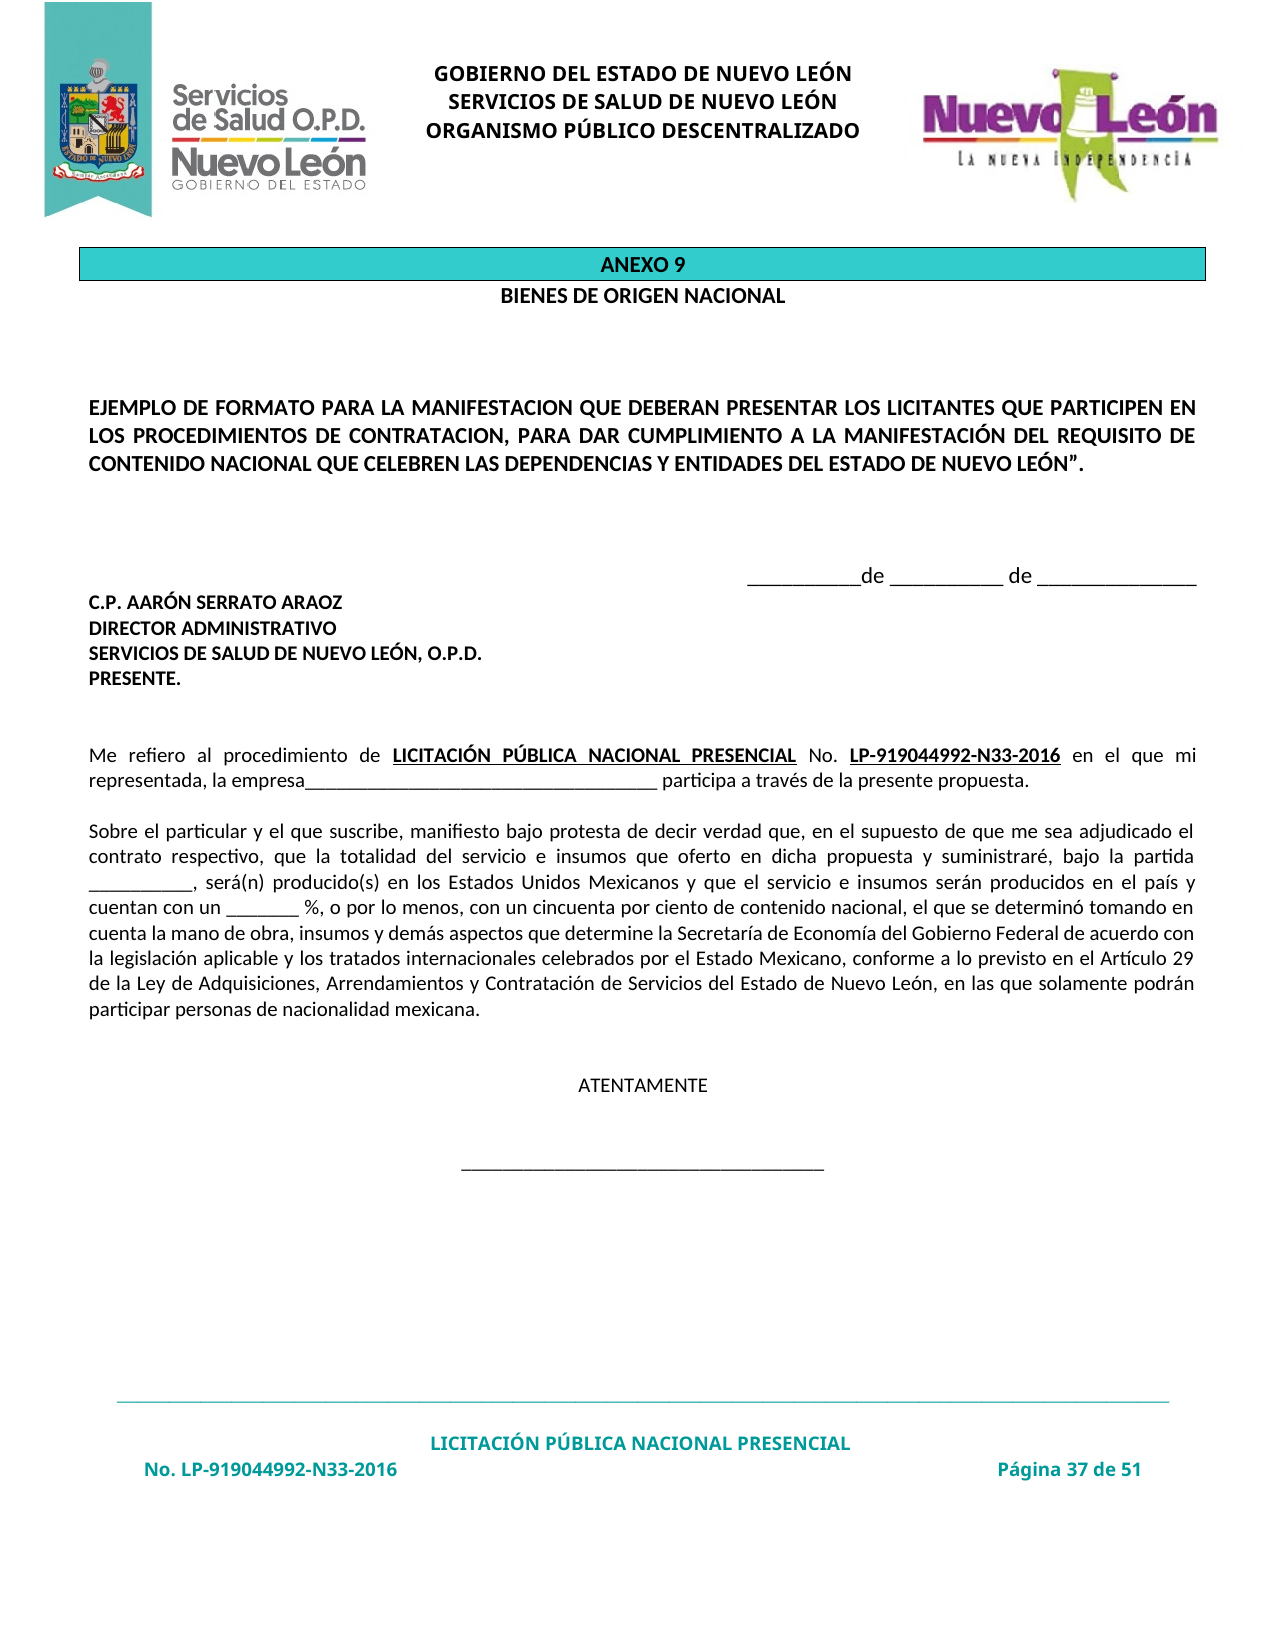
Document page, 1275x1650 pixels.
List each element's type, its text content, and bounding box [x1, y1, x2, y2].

picture [15, 2, 1249, 229]
text EJEMPLO DE FORMATO PARA LA MANIFESTACION QUE DEBERAN PRESENTAR LOS LICITANTES QUE PARTICIPEN EN LOS PROCEDIMIENTOS DE CONTRATACION, PARA DAR CUMPLIMIENTO A LA MANIFESTACIÓN DEL REQUISITO DE CONTENIDO NACIONAL QUE CELEBREN LAS DEPENDENCIAS Y ENTIDADES DEL ESTADO DE NUEVO LEÓN”. [89, 393, 1197, 477]
text ___________________________________ [89, 1148, 1197, 1174]
text BIENES DE ORIGEN NACIONAL [89, 281, 1197, 309]
text Sobre el particular y el que suscribe, manifiesto bajo protesta de decir verdad que, en el supuesto de que me sea adjudicado el contrato respectivo, que la totalidad del servicio e insumos que oferto en dicha propuesta y suministraré, bajo la partida __________, será(n) producido(s) en los Estados Unidos Mexicanos y que el servicio e insumos serán producidos en el país y cuentan con un _______ %, o por lo menos, con un cincuenta por ciento de contenido nacional, el que se determinó tomando en cuenta la mano de obra, insumos y demás aspectos que determine la Secretaría de Economía del Gobierno Federal de acuerdo con la legislación aplicable y los tratados internacionales celebrados por el Estado Mexicano, conforme a lo previsto en el Artículo 29 de la Ley de Adquisiciones, Arrendamientos y Contratación de Servicios del Estado de Nuevo León, en las que solamente podrán participar personas de nacionalidad mexicana. [89, 818, 1197, 1021]
text DIRECTOR ADMINISTRATIVO [89, 615, 1197, 640]
text ANEXO 9 [80, 248, 1205, 280]
text Me refiero al procedimiento de LICITACIÓN PÚBLICA NACIONAL PRESENCIAL No. LP-919044992-N33-2016 en el que mi representada, la empresa__________________________________ participa a través de la presente propuesta. [89, 742, 1197, 793]
text C.P. AARÓN SERRATO ARAOZ [89, 589, 1197, 615]
text __________de __________ de ______________ [89, 561, 1197, 589]
text SERVICIOS DE SALUD DE NUEVO LEÓN, O.P.D. [89, 640, 1197, 666]
text PRESENTE. [89, 666, 1197, 691]
text ATENTAMENTE [89, 1072, 1197, 1098]
